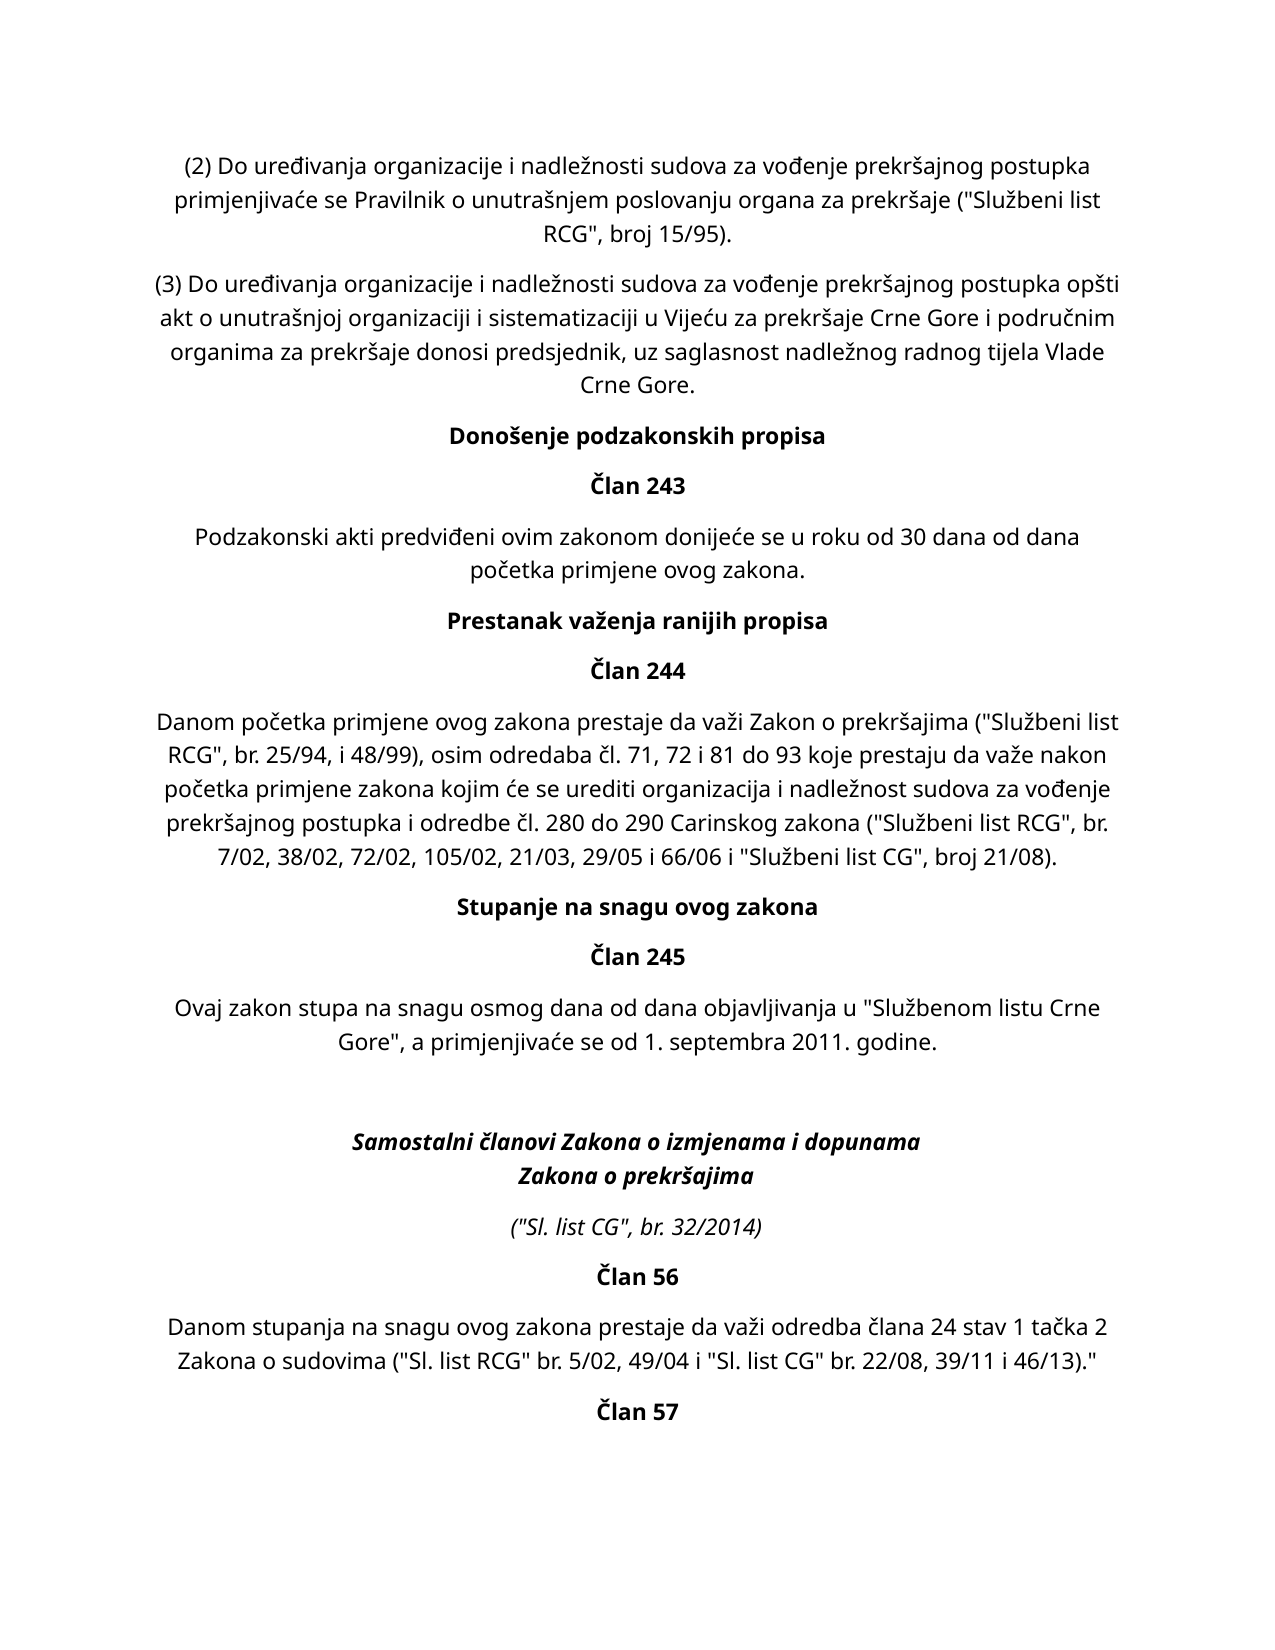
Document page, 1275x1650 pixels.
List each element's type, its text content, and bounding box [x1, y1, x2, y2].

text (3) Do uređivanja organizacije i nadležnosti sudova za vođenje prekršajnog postupka opšti akt o unutrašnjoj organizaciji i sistematizaciji u Vijeću za prekršaje Crne Gore i područnim organima za prekršaje donosi predsjednik, uz saglasnost nadležnog radnog tijela Vlade Crne Gore. [150, 268, 1125, 400]
text Prestanak važenja ranijih propisa [150, 604, 1125, 636]
text Podzakonski akti predviđeni ovim zakonom donijeće se u roku od 30 dana od dana početka primjene ovog zakona. [150, 520, 1125, 585]
text Ovaj zakon stupa na snagu osmog dana od dana objavljivanja u "Službenom listu Crne Gore", a primjenjivaće se od 1. septembra 2011. godine. [150, 992, 1125, 1057]
text Član 244 [150, 655, 1125, 686]
text Samostalni članovi Zakona o izmjenama i dopunama Zakona o prekršajima [150, 1126, 1125, 1191]
text (2) Do uređivanja organizacije i nadležnosti sudova za vođenje prekršajnog postupka primjenjivaće se Pravilnik o unutrašnjem poslovanju organa za prekršaje ("Službeni list RCG", broj 15/95). [150, 150, 1125, 249]
text Član 245 [150, 941, 1125, 972]
text Član 57 [150, 1395, 1125, 1427]
text Donošenje podzakonskih propisa [150, 419, 1125, 451]
text ("Sl. list CG", br. 32/2014) [150, 1210, 1125, 1242]
text Danom početka primjene ovog zakona prestaje da važi Zakon o prekršajima ("Službeni list RCG", br. 25/94, i 48/99), osim odredaba čl. 71, 72 i 81 do 93 koje prestaju da važe nakon početka primjene zakona kojim će se urediti organizacija i nadležnost sudova za vođenje prekršajnog postupka i odredbe čl. 280 do 290 Carinskog zakona ("Službeni list RCG", br. 7/02, 38/02, 72/02, 105/02, 21/03, 29/05 i 66/06 i "Službeni list CG", broj 21/08). [150, 705, 1125, 872]
text Stupanje na snagu ovog zakona [150, 891, 1125, 922]
text Član 243 [150, 470, 1125, 501]
text Član 56 [150, 1261, 1125, 1292]
text Danom stupanja na snagu ovog zakona prestaje da važi odredba člana 24 stav 1 tačka 2 Zakona o sudovima ("Sl. list RCG" br. 5/02, 49/04 i "Sl. list CG" br. 22/08, 39/11 i 46/13)." [150, 1311, 1125, 1376]
